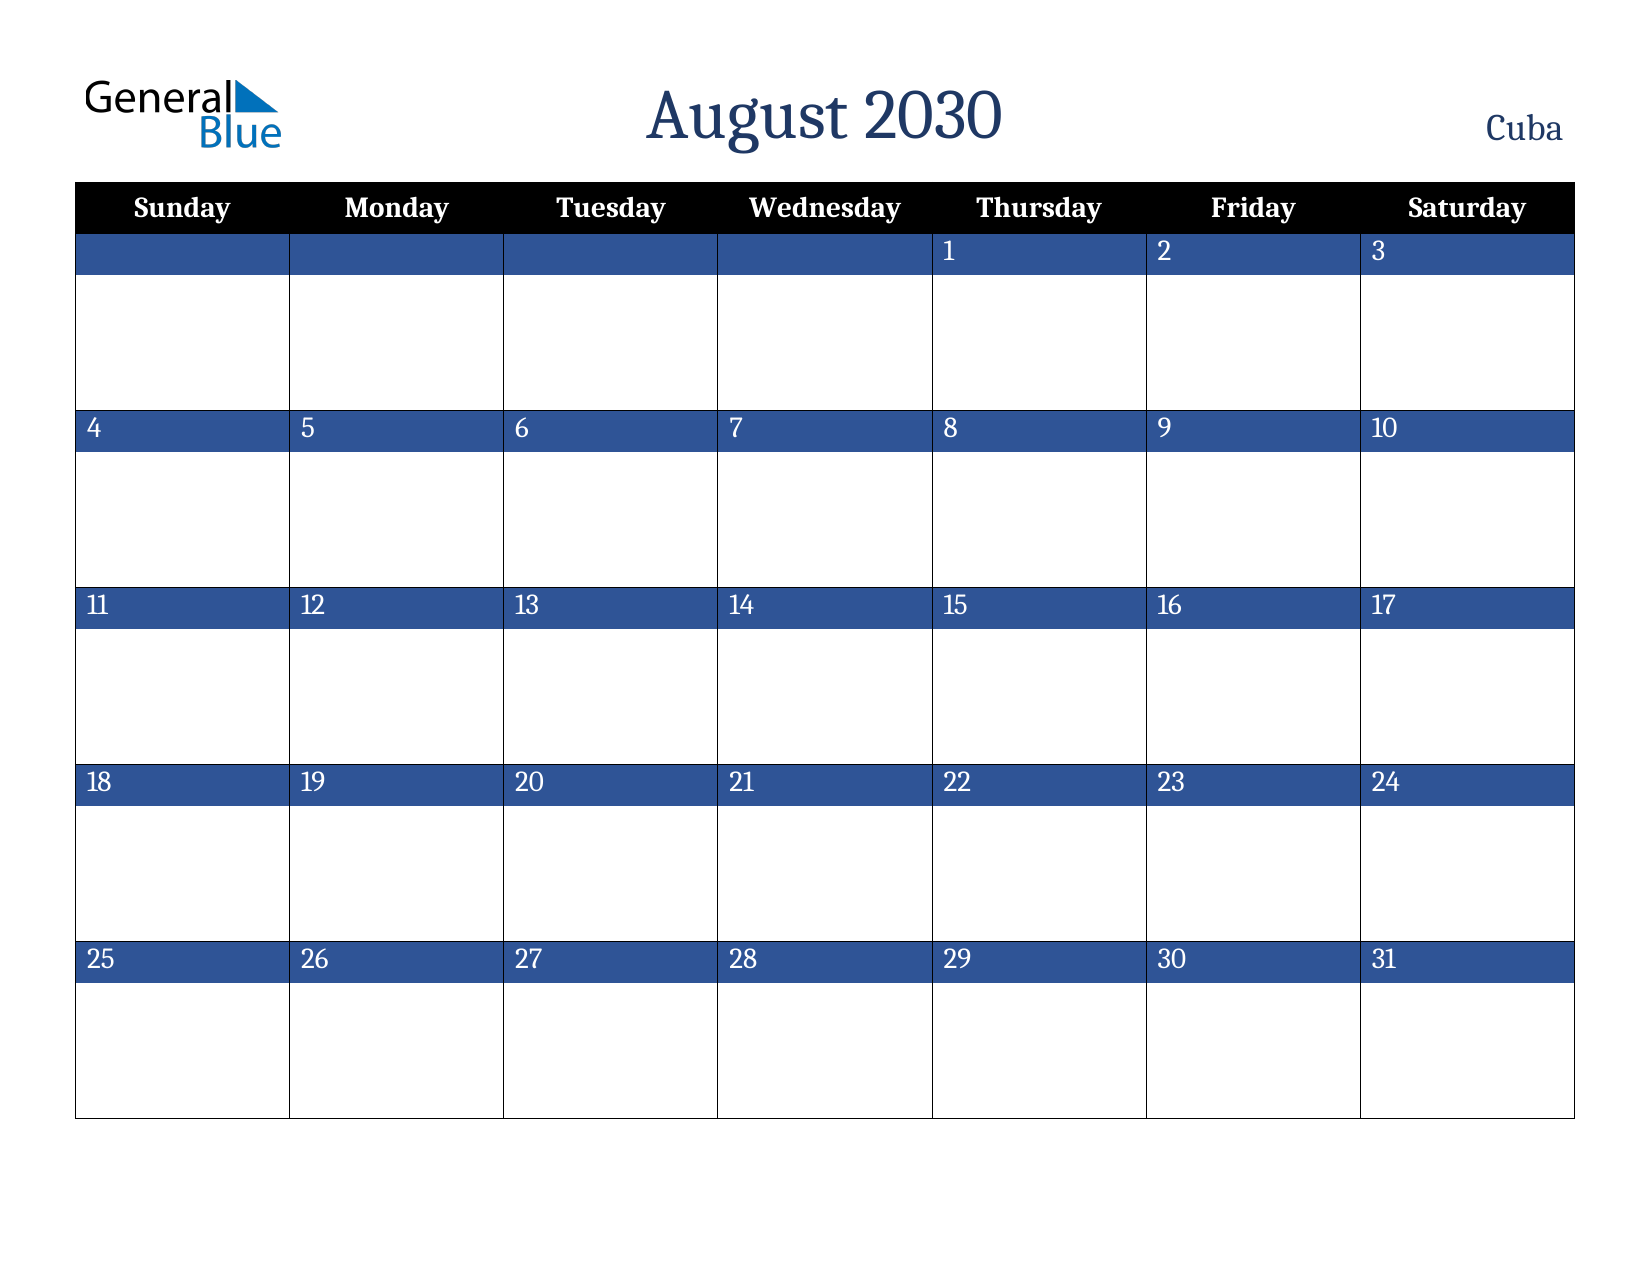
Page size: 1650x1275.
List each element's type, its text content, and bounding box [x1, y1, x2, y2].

table_cell [76, 234, 289, 275]
table_cell 23 [1147, 765, 1360, 806]
table_cell [504, 275, 717, 410]
table_cell 25 [76, 942, 289, 983]
table_cell [933, 275, 1146, 410]
table_cell [290, 234, 503, 275]
table_cell 12 [290, 588, 503, 629]
table_cell [1147, 629, 1360, 764]
table_header [76, 75, 503, 182]
table_cell [290, 452, 503, 587]
table_cell Sunday [76, 183, 289, 233]
table_cell 16 [1147, 588, 1360, 629]
table_cell [1361, 806, 1574, 941]
table_cell Friday [1147, 183, 1360, 233]
table_cell 14 [718, 588, 932, 629]
table_cell [290, 983, 503, 1118]
table_cell 5 [290, 411, 503, 452]
table_cell 3 [1361, 234, 1574, 275]
table_cell 15 [933, 588, 1146, 629]
table_cell Wednesday [718, 183, 932, 233]
table_cell [504, 629, 717, 764]
table_header Cuba [1146, 75, 1574, 182]
table_cell [504, 806, 717, 941]
table_cell Saturday [1361, 183, 1574, 233]
table_cell Tuesday [504, 183, 717, 233]
table_cell [1361, 452, 1574, 587]
table_cell [933, 452, 1146, 587]
table_cell [76, 983, 289, 1118]
table_cell 21 [718, 765, 932, 806]
table_cell 18 [76, 765, 289, 806]
table_cell [718, 234, 932, 275]
table_cell [1361, 275, 1574, 410]
table_cell [1147, 983, 1360, 1118]
table_cell [504, 234, 717, 275]
table_cell 22 [933, 765, 1146, 806]
table_cell [718, 806, 932, 941]
table_cell [76, 806, 289, 941]
table_cell 31 [1361, 942, 1574, 983]
table_header August 2030 [504, 75, 1146, 182]
table_cell 10 [1361, 411, 1574, 452]
table_cell [933, 806, 1146, 941]
table_cell [933, 629, 1146, 764]
table_cell 9 [1147, 411, 1360, 452]
table_cell [1147, 452, 1360, 587]
table_cell [504, 452, 717, 587]
table_cell 20 [504, 765, 717, 806]
table_cell Monday [290, 183, 503, 233]
picture [86, 80, 281, 148]
table_cell 19 [290, 765, 503, 806]
table_cell [1361, 629, 1574, 764]
table_cell 26 [290, 942, 503, 983]
table_cell 30 [1147, 942, 1360, 983]
table_cell [718, 983, 932, 1118]
table_cell [1147, 806, 1360, 941]
table_cell 24 [1361, 765, 1574, 806]
table_cell [718, 452, 932, 587]
table_cell [1147, 275, 1360, 410]
table_cell [933, 983, 1146, 1118]
table_cell 8 [933, 411, 1146, 452]
table_cell [718, 275, 932, 410]
table_cell 29 [933, 942, 1146, 983]
table_cell 1 [933, 234, 1146, 275]
table_cell 17 [1361, 588, 1574, 629]
table_cell [718, 629, 932, 764]
table_cell 4 [76, 411, 289, 452]
table_cell [290, 275, 503, 410]
table_cell 7 [718, 411, 932, 452]
table_cell [290, 629, 503, 764]
table_cell 27 [504, 942, 717, 983]
table_cell 11 [76, 588, 289, 629]
table_cell 28 [718, 942, 932, 983]
table_cell [76, 275, 289, 410]
table_cell Thursday [933, 183, 1146, 233]
table_cell 6 [504, 411, 717, 452]
table_cell [76, 452, 289, 587]
table_cell [504, 983, 717, 1118]
table_cell 2 [1147, 234, 1360, 275]
table_cell 13 [504, 588, 717, 629]
table_cell [290, 806, 503, 941]
table_cell [1361, 983, 1574, 1118]
table_cell [76, 629, 289, 764]
